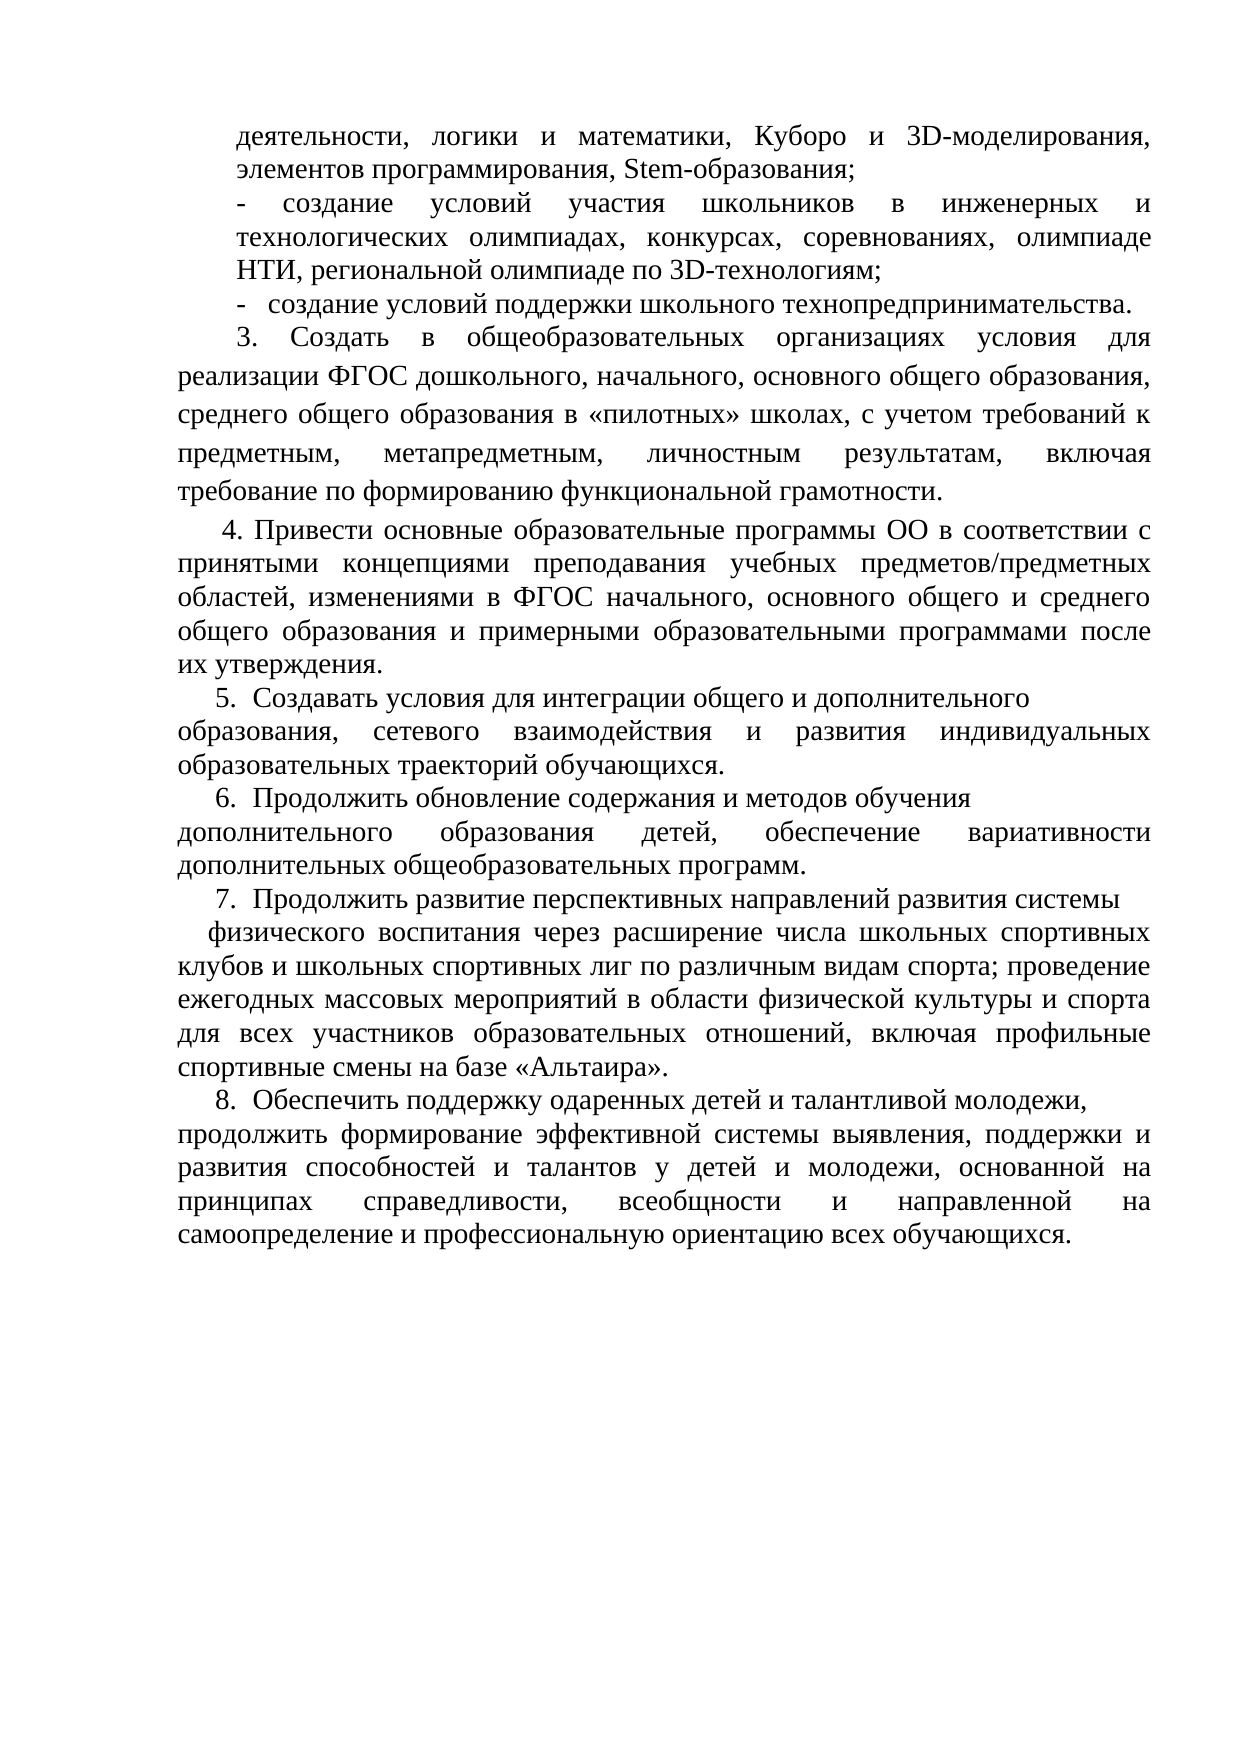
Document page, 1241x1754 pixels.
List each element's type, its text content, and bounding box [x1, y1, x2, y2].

text - создание условий поддержки школьного технопредпринимательства. [236, 286, 1152, 319]
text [236, 118, 1152, 185]
text образования, сетевого взаимодействия и развития индивидуальных образовательных траекторий обучающихся. [177, 713, 1152, 780]
list Создавать условия для интеграции общего и дополнительного [215, 680, 1152, 713]
text продолжить формирование эффективной системы выявления, поддержки и развития способностей и талантов у детей и молодежи, основанной на принципах справедливости, всеобщности и направленной на самоопределение и профессиональную ориентацию всех обучающихся. [177, 1116, 1152, 1250]
text 3. Создать в общеобразовательных организациях условия для реализации ФГОС дошкольного, начального, основного общего образования, среднего общего образования в «пилотных» школах, с учетом требований к предметным, метапредметным, личностным результатам, включая требование по формированию функциональной грамотности. [177, 319, 1152, 507]
text дополнительного образования детей, обеспечение вариативности дополнительных общеобразовательных программ. [177, 814, 1152, 881]
list Продолжить развитие перспективных направлений развития системы [215, 881, 1152, 914]
list Обеспечить поддержку одаренных детей и талантливой молодежи, [215, 1082, 1152, 1116]
text - создание условий участия школьников в инженерных и технологических олимпиадах, конкурсах, соревнованиях, олимпиаде НТИ, региональной олимпиаде по 3D-технологиям; [236, 185, 1152, 286]
list Продолжить обновление содержания и методов обучения [215, 780, 1152, 814]
text 4. Привести основные образовательные программы ОО в соответствии с принятыми концепциями преподавания учебных предметов/предметных областей, изменениями в ФГОС начального, основного общего и среднего общего образования и примерными образовательными программами после их утверждения. [177, 512, 1152, 680]
text физического воспитания через расширение числа школьных спортивных клубов и школьных спортивных лиг по различным видам спорта; проведение ежегодных массовых мероприятий в области физической культуры и спорта для всех участников образовательных отношений, включая профильные спортивные смены на базе «Альтаира». [118, 914, 1152, 1082]
